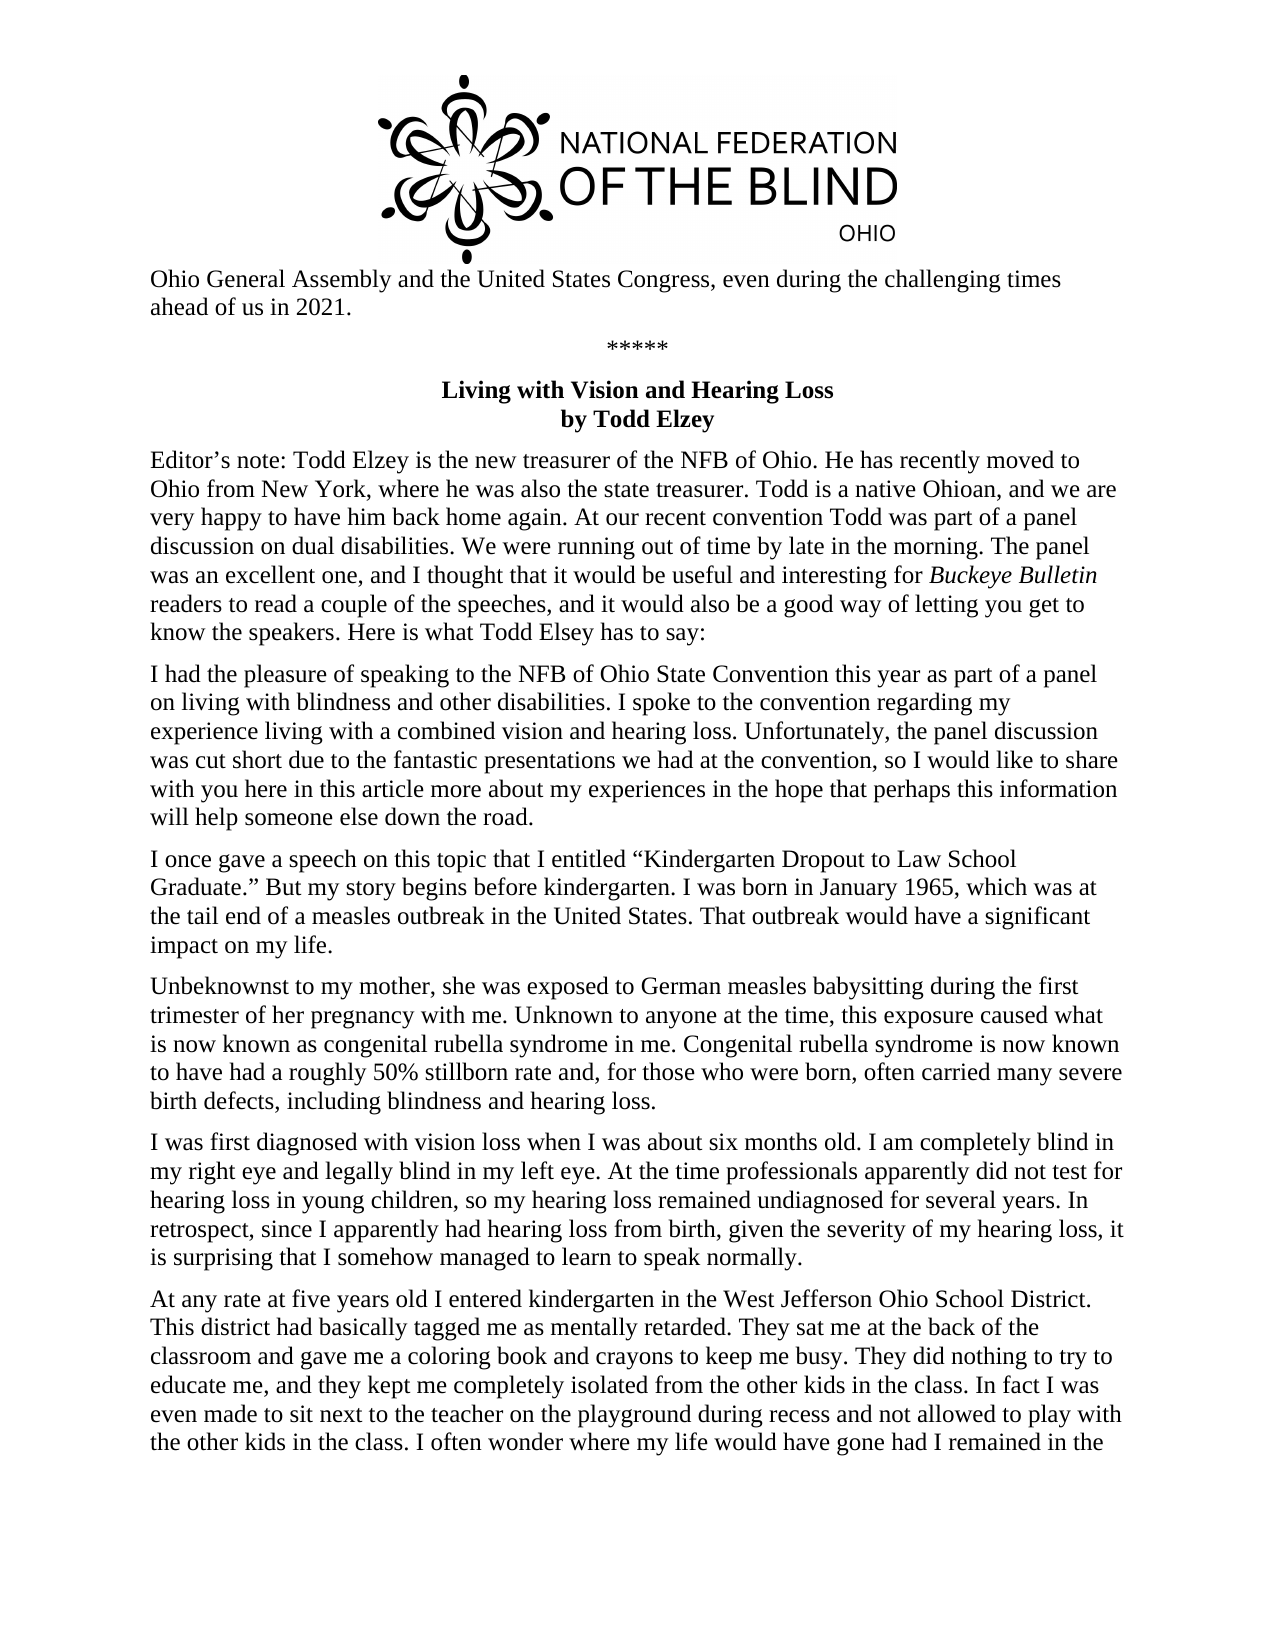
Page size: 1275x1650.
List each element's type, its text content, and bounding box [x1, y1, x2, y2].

text I had the pleasure of speaking to the NFB of Ohio State Convention this year as part of a panel on living with blindness and other disabilities. I spoke to the convention regarding my experience living with a combined vision and hearing loss. Unfortunately, the panel discussion was cut short due to the fantastic presentations we had at the convention, so I would like to share with you here in this article more about my experiences in the hope that perhaps this information will help someone else down the road. [150, 659, 1125, 831]
text Editor’s note: Todd Elzey is the new treasurer of the NFB of Ohio. He has recently moved to Ohio from New York, where he was also the state treasurer. Todd is a native Ohioan, and we are very happy to have him back home again. At our recent convention Todd was part of a panel discussion on dual disabilities. We were running out of time by late in the morning. The panel was an excellent one, and I thought that it would be useful and interesting for Buckeye Bulletin readers to read a couple of the speeches, and it would also be a good way of letting you get to know the speakers. Here is what Todd Elsey has to say: [150, 445, 1125, 646]
text I was first diagnosed with vision loss when I was about six months old. I am completely blind in my right eye and legally blind in my left eye. At the time professionals apparently did not test for hearing loss in young children, so my hearing loss remained undiagnosed for several years. In retrospect, since I apparently had hearing loss from birth, given the severity of my hearing loss, it is surprising that I somehow managed to learn to speak normally. [150, 1127, 1125, 1271]
text Unbeknownst to my mother, she was exposed to German measles babysitting during the first trimester of her pregnancy with me. Unknown to anyone at the time, this exposure caused what is now known as congenital rubella syndrome in me. Congenital rubella syndrome is now known to have had a roughly 50% stillborn rate and, for those who were born, often carried many severe birth defects, including blindness and hearing loss. [150, 971, 1125, 1115]
subtitle Living with Vision and Hearing Loss by Todd Elzey [150, 375, 1125, 432]
picture [378, 75, 897, 264]
text ***** [150, 334, 1125, 362]
text I once gave a speech on this topic that I entitled “Kindergarten Dropout to Law School Graduate.” But my story begins before kindergarten. I was born in January 1965, which was at the tail end of a measles outbreak in the United States. That outbreak would have a significant impact on my life. [150, 844, 1125, 959]
